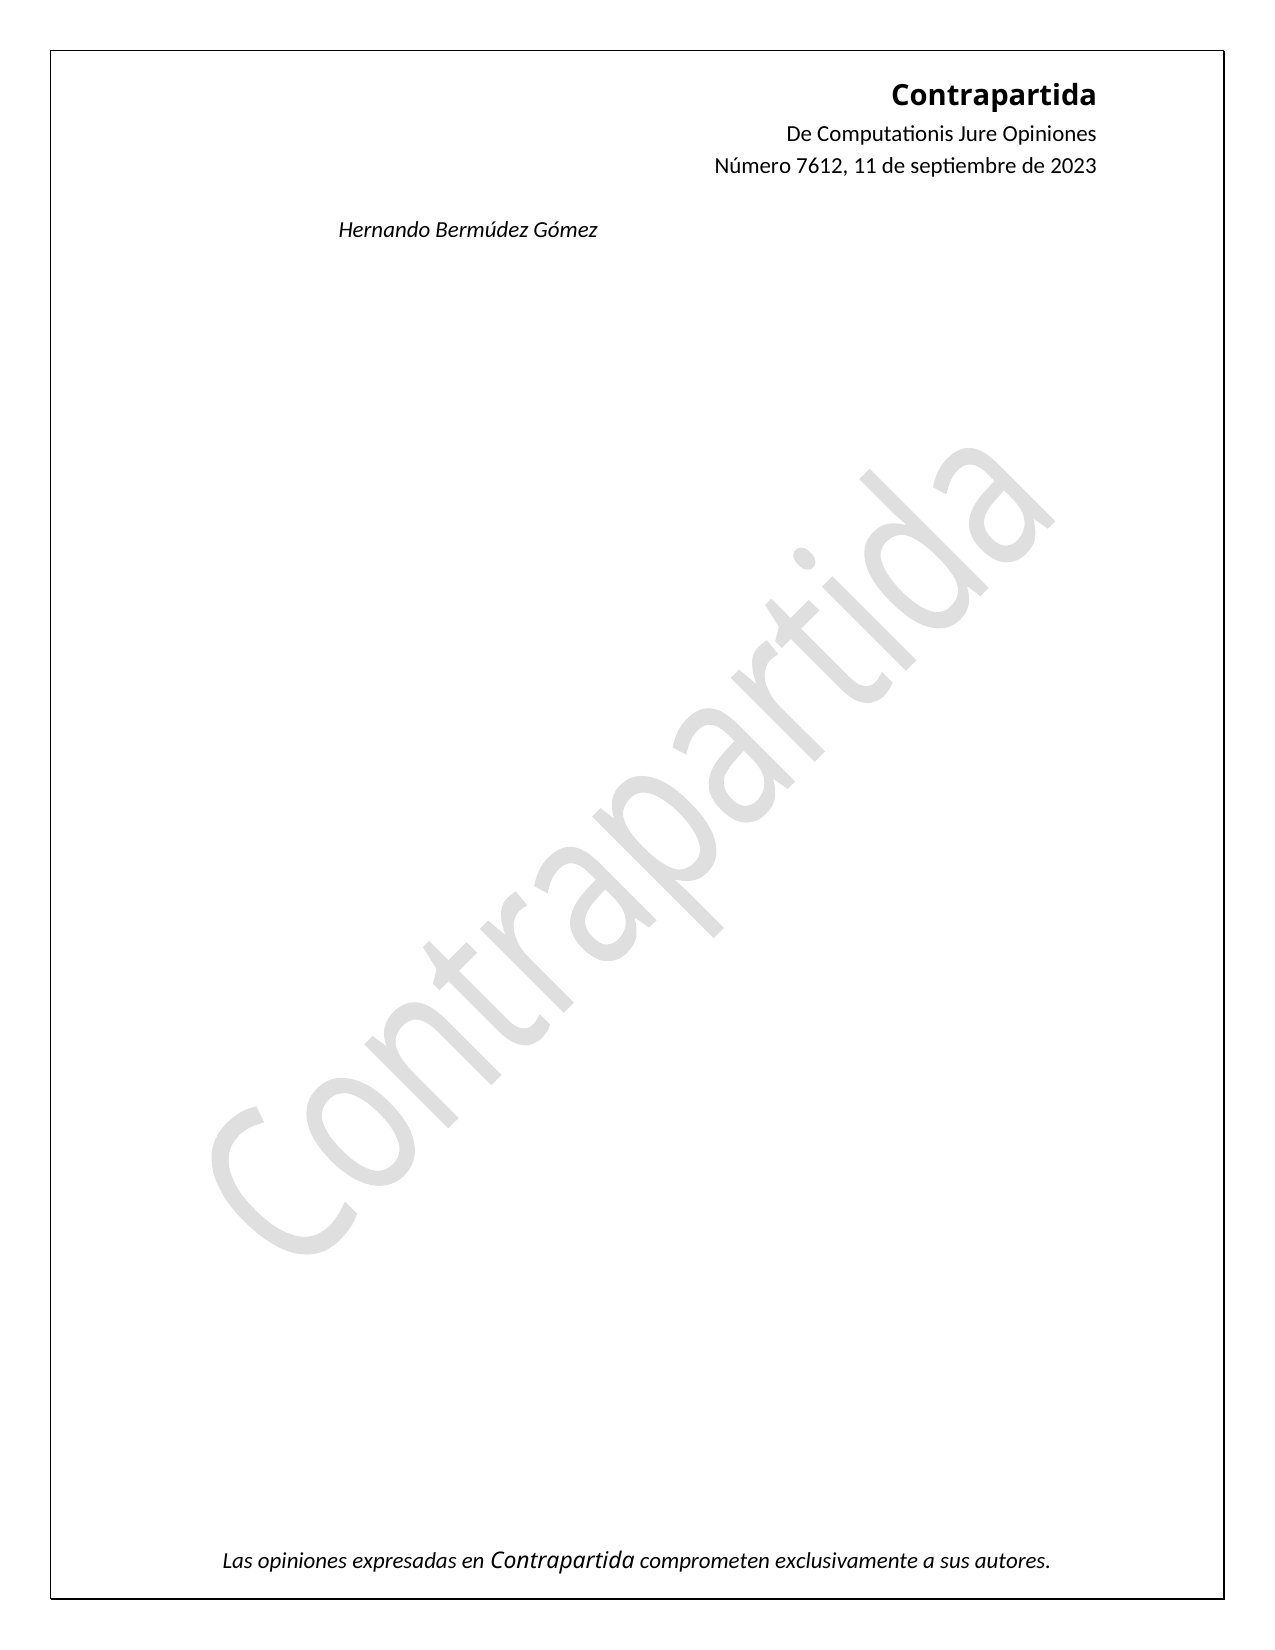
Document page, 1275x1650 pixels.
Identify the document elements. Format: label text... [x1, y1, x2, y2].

text Hernando Bermúdez Gómez [177, 216, 600, 244]
